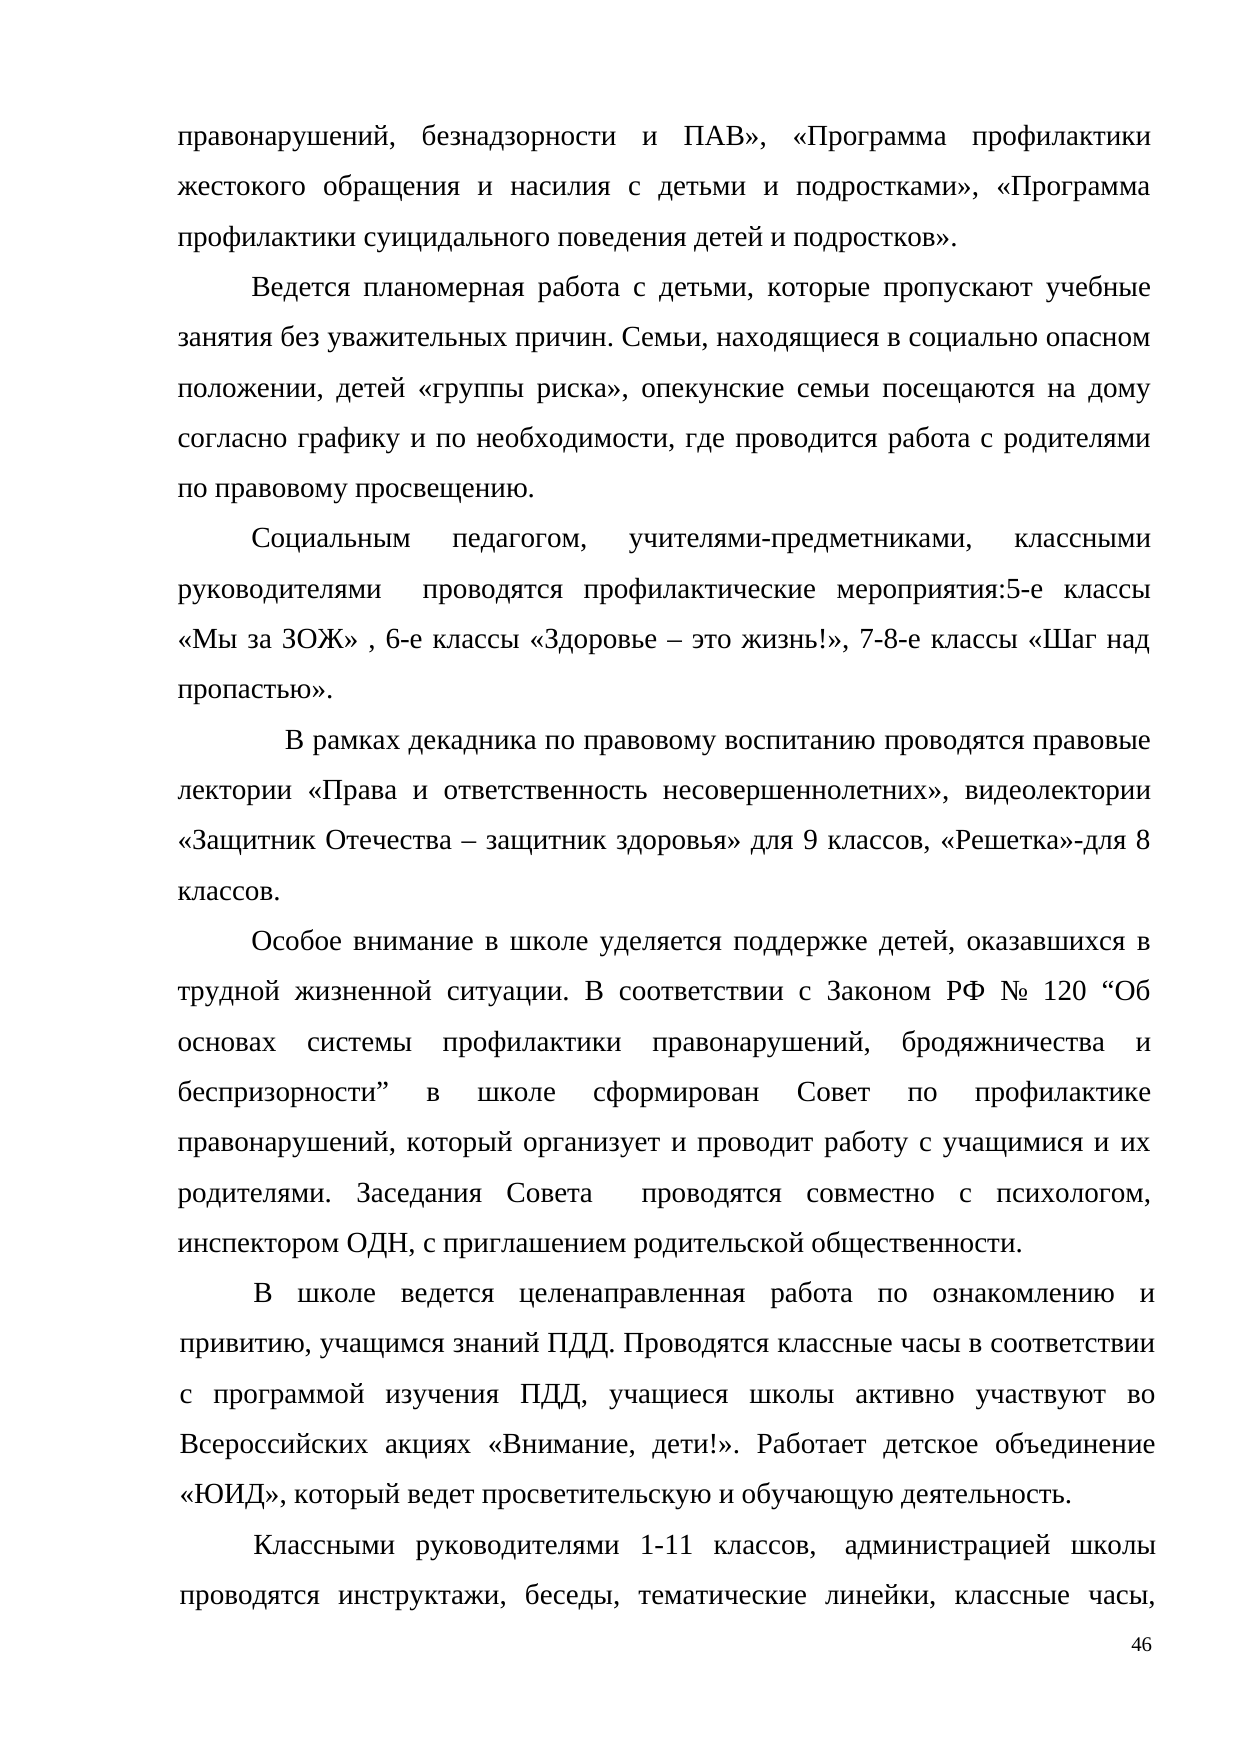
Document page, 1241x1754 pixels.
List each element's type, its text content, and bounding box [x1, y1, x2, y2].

text Ведется планомерная работа с детьми, которые пропускают учебные занятия без уважительных причин. Семьи, находящиеся в социально опасном положении, детей «группы риска», опекунские семьи посещаются на дому согласно графику и по необходимости, где проводится работа с родителями по правовому просвещению. [177, 269, 1152, 504]
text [179, 1527, 1156, 1611]
text В рамках декадника по правовому воспитанию проводятся правовые лектории «Права и ответственность несовершеннолетних», видеолектории «Защитник Отечества – защитник здоровья» для 9 классов, «Решетка»-для 8 классов. [177, 722, 1152, 906]
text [177, 118, 1152, 252]
text Социальным педагогом, учителями-предметниками, классными руководителями проводятся профилактические мероприятия:5-е классы «Мы за ЗОЖ» , 6-е классы «Здоровье – это жизнь!», 7-8-е классы «Шаг над пропастью». [177, 521, 1152, 705]
text Особое внимание в школе уделяется поддержке детей, оказавшихся в трудной жизненной ситуации. В соответствии с Законом РФ № 120 “Об основах системы профилактики правонарушений, бродяжничества и беспризорности” в школе сформирован Совет по профилактике правонарушений, который организует и проводит работу с учащимися и их родителями. Заседания Совета проводятся совместно с психологом, инспектором ОДН, с приглашением родительской общественности. [177, 923, 1152, 1258]
text В школе ведется целенаправленная работа по ознакомлению и привитию, учащимся знаний ПДД. Проводятся классные часы в соответствии с программой изучения ПДД, учащиеся школы активно участвуют во Всероссийских акциях «Внимание, дети!». Работает детское объединение «ЮИД», который ведет просветительскую и обучающую деятельность. [179, 1275, 1156, 1510]
